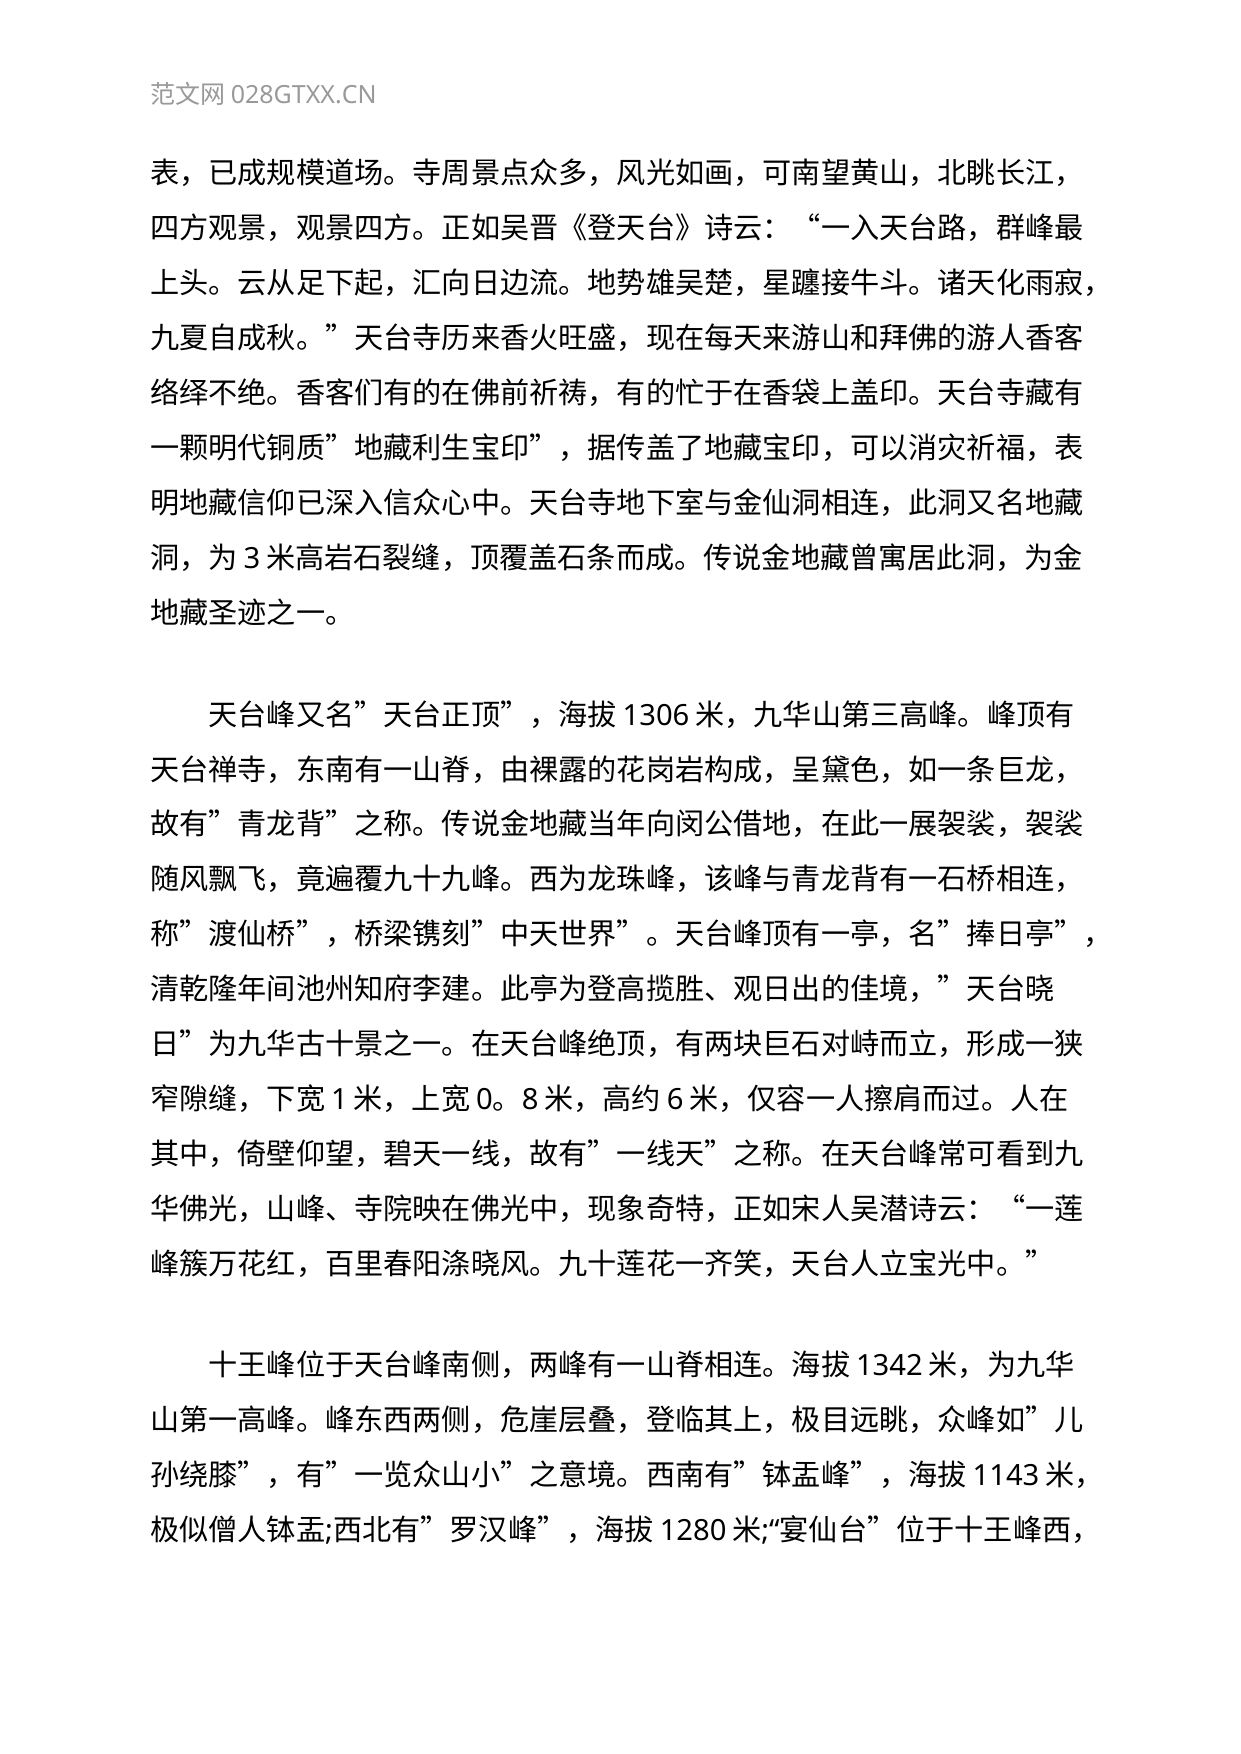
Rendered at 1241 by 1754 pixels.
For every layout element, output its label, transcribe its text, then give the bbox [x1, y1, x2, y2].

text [150, 1342, 1090, 1549]
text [150, 150, 1090, 632]
text 天台峰又名”天台正顶”，海拔1306米，九华山第三高峰。峰顶有天台禅寺，东南有一山脊，由裸露的花岗岩构成，呈黛色，如一条巨龙，故有”青龙背”之称。传说金地藏当年向闵公借地，在此一展袈裟，袈裟随风飘飞，竟遍覆九十九峰。西为龙珠峰，该峰与青龙背有一石桥相连，称”渡仙桥”，桥梁镌刻”中天世界”。天台峰顶有一亭，名”捧日亭”，清乾隆年间池州知府李建。此亭为登高揽胜、观日出的佳境，”天台晓日”为九华古十景之一。在天台峰绝顶，有两块巨石对峙而立，形成一狭窄隙缝，下宽1米，上宽0。8米，高约6米，仅容一人擦肩而过。人在其中，倚壁仰望，碧天一线，故有”一线天”之称。在天台峰常可看到九华佛光，山峰、寺院映在佛光中，现象奇特，正如宋人吴潜诗云：“一莲峰簇万花红，百里春阳涤晓风。九十莲花一齐笑，天台人立宝光中。” [150, 691, 1090, 1282]
